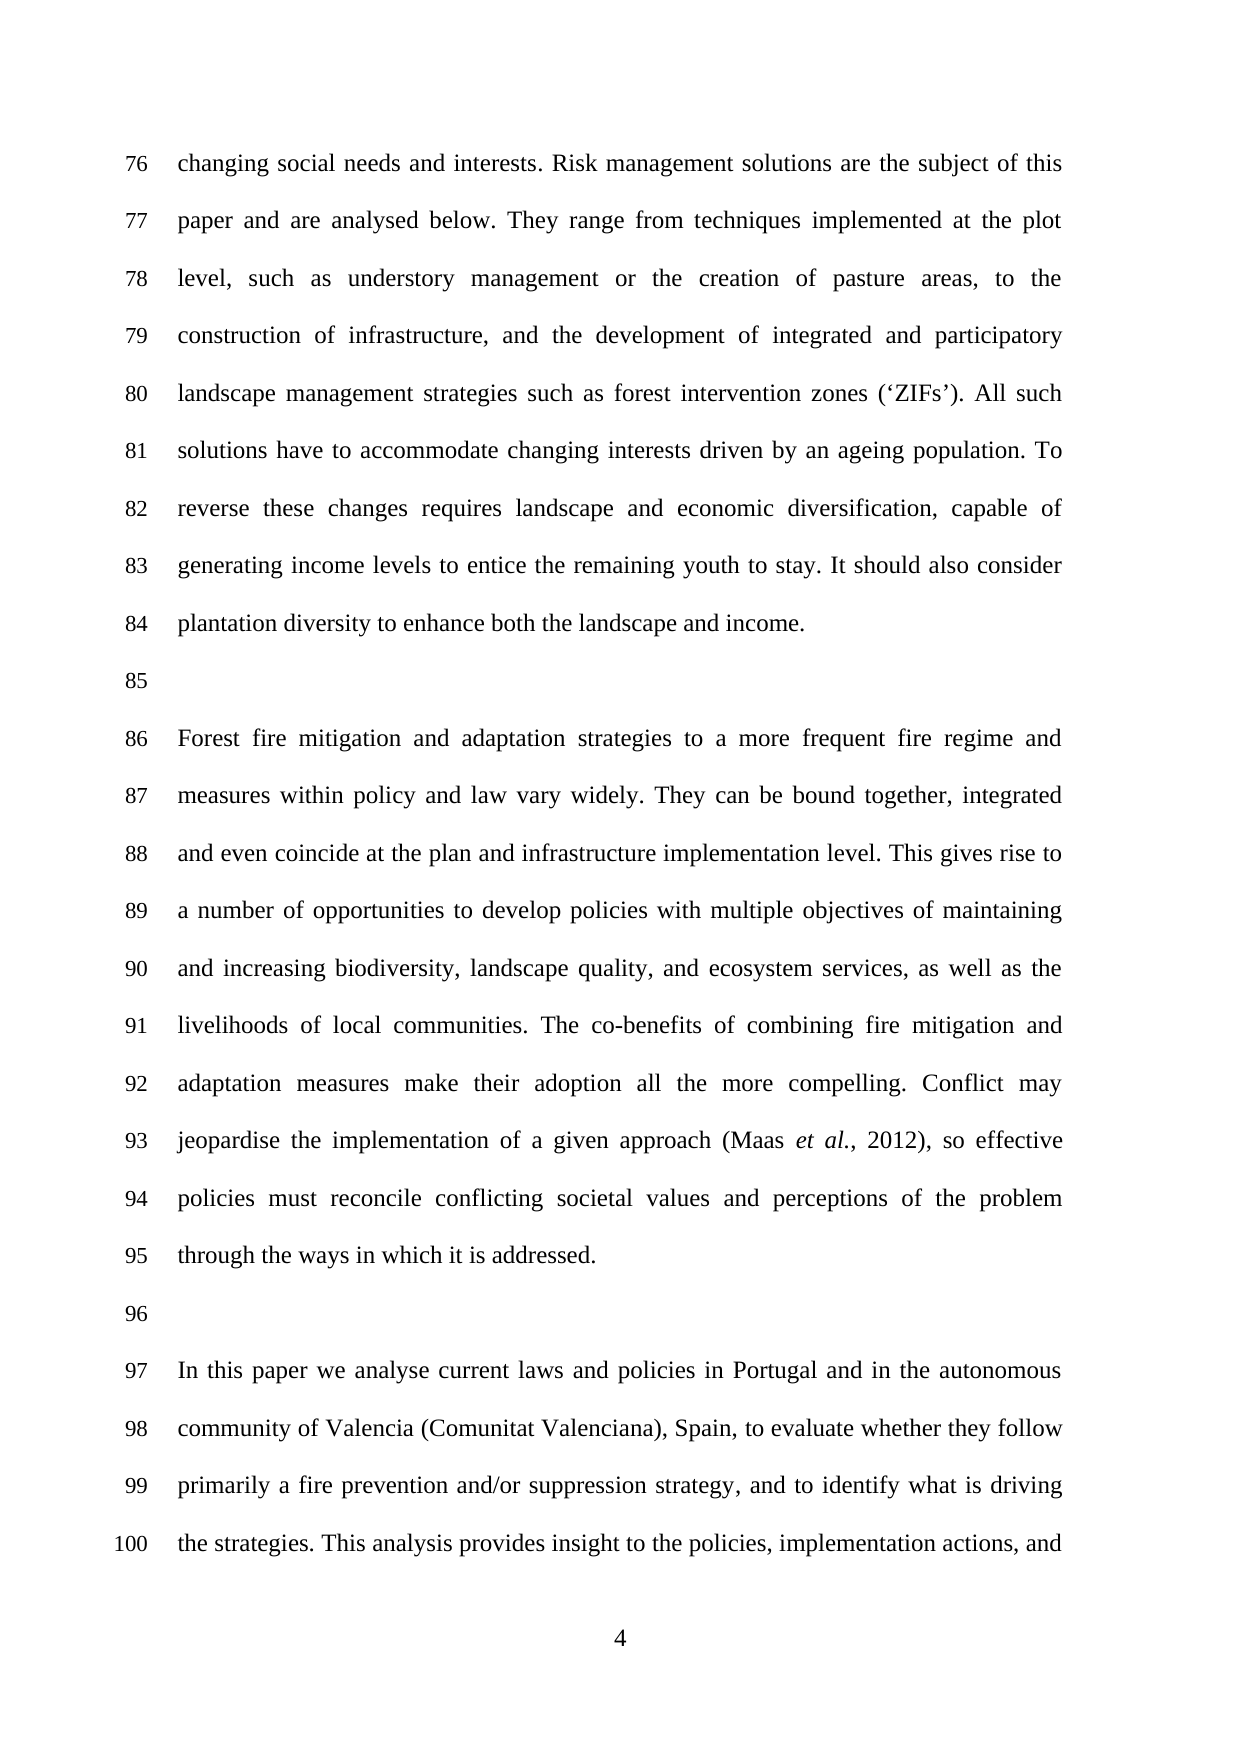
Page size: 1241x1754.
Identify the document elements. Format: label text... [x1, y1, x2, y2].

text Forest fire mitigation and adaptation strategies to a more frequent fire regime and measures within policy and law vary widely. They can be bound together, integrated and even coincide at the plan and infrastructure implementation level. This gives rise to a number of opportunities to develop policies with multiple objectives of maintaining and increasing biodiversity, landscape quality, and ecosystem services, as well as the livelihoods of local communities. The co-benefits of combining fire mitigation and adaptation measures make their adoption all the more compelling. Conflict may jeopardise the implementation of a given approach (Maas et al., 2012), so effective policies must reconcile conflicting societal values and perceptions of the problem through the ways in which it is addressed. [177, 723, 1063, 1269]
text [177, 1355, 1063, 1556]
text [177, 148, 1063, 636]
